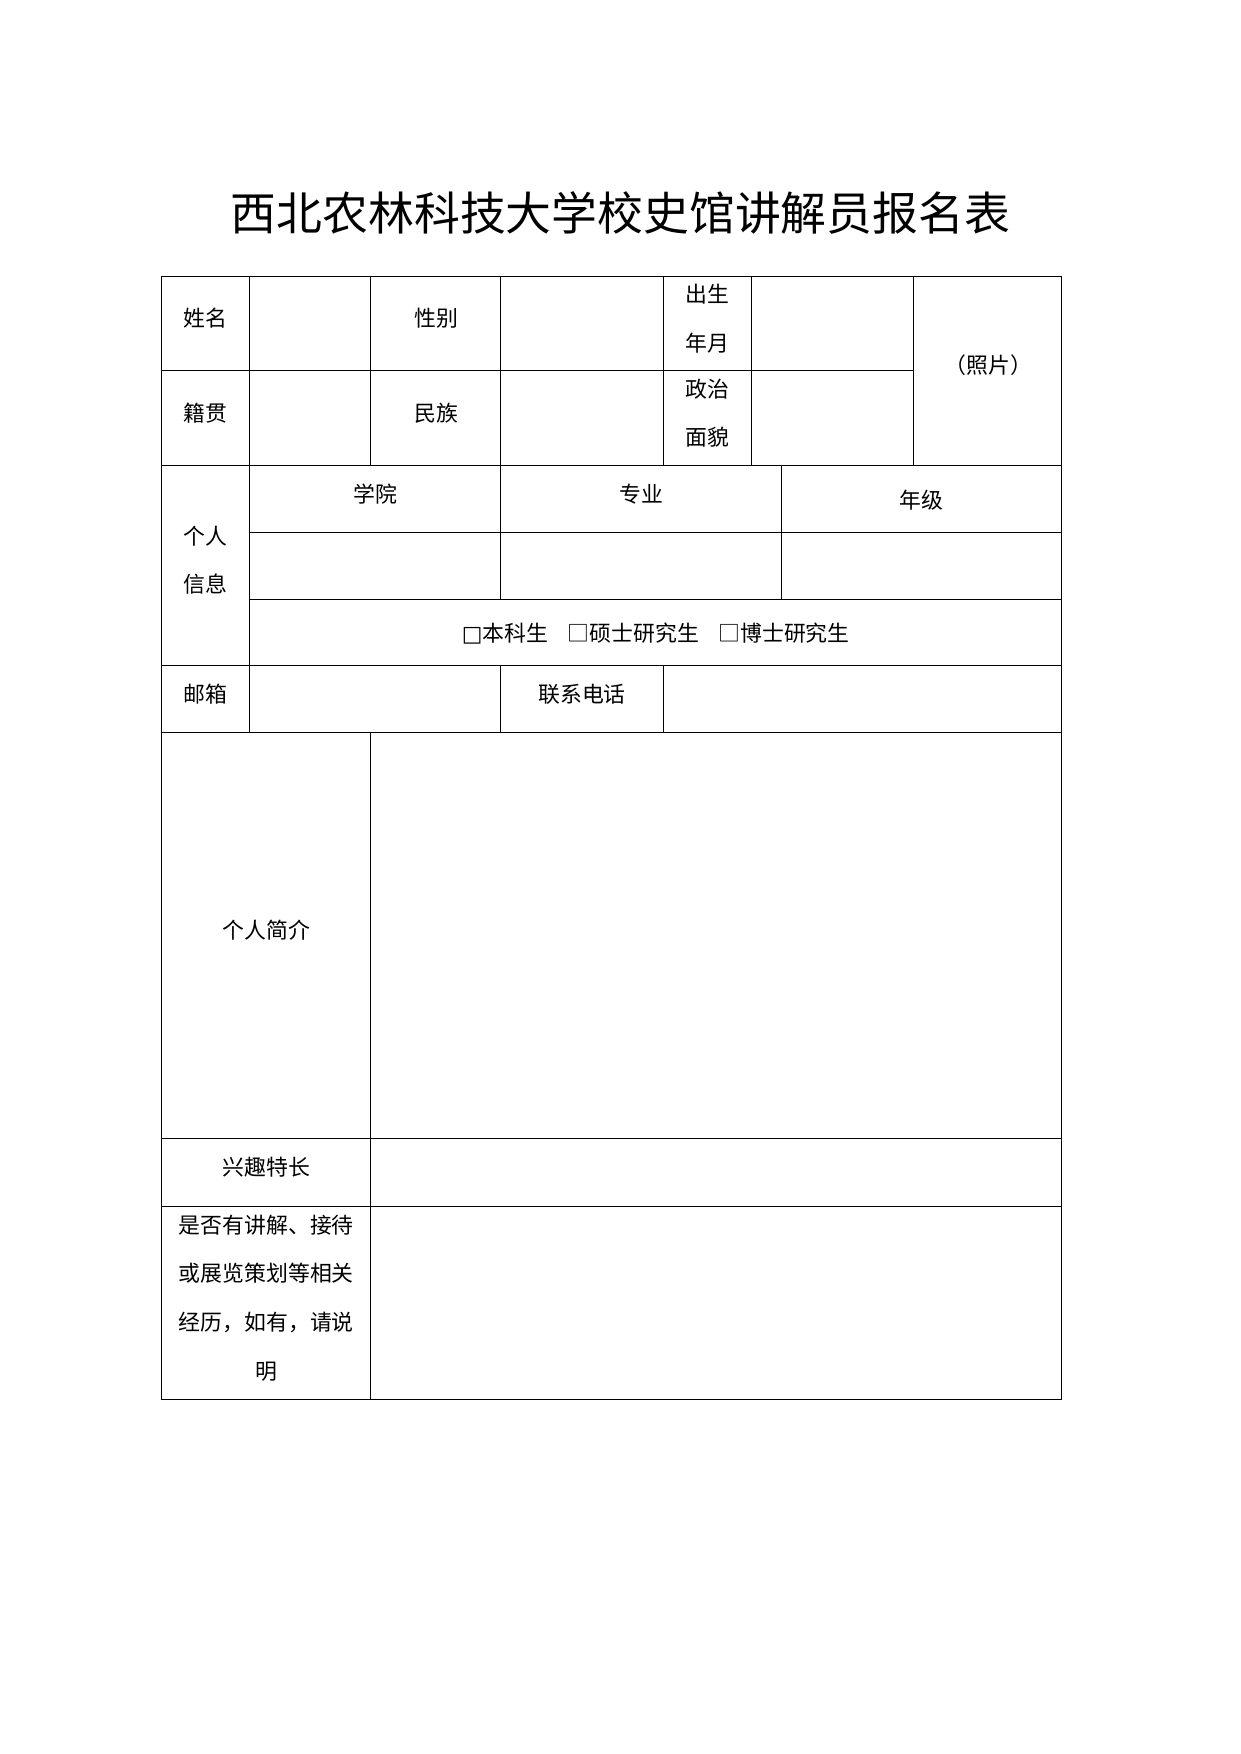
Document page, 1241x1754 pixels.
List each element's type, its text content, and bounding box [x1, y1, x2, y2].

table_header [752, 277, 913, 370]
table_cell [501, 533, 781, 598]
table_cell [371, 1207, 1061, 1398]
table_cell [371, 733, 1061, 1137]
table_header 出生 年月 [664, 277, 751, 370]
table_cell 联系电话 [501, 666, 663, 732]
table_cell [782, 533, 1061, 598]
table_cell 是否有讲解、接待或展览策划等相关经历，如有，请说明 [162, 1207, 370, 1398]
table_cell □本科生 □硕士研究生 □博士研究生 [250, 600, 1061, 665]
table_cell 兴趣特长 [162, 1139, 370, 1206]
table_cell 政治 面貌 [664, 371, 751, 464]
table_cell [664, 666, 1061, 732]
table_cell [250, 666, 500, 732]
table_cell 邮箱 [162, 666, 249, 732]
table_cell 籍贯 [162, 371, 249, 464]
table_cell 学院 [250, 466, 500, 532]
table_header [250, 277, 370, 370]
text 西北农林科技大学校史馆讲解员报名表 [187, 162, 1053, 259]
table_header （照片） [914, 277, 1061, 464]
table_cell [371, 1139, 1061, 1206]
table_cell 专业 [501, 466, 781, 532]
table_cell [250, 533, 500, 598]
table_cell 个人 信息 [162, 466, 249, 665]
table_cell [752, 371, 913, 464]
table_header 性别 [371, 277, 500, 370]
table_header [501, 277, 663, 370]
table_cell [501, 371, 663, 464]
table_cell 个人简介 [162, 733, 370, 1137]
table_cell [250, 371, 370, 464]
table_header 姓名 [162, 277, 249, 370]
table_cell 民族 [371, 371, 500, 464]
table_cell 年级 [782, 466, 1061, 532]
